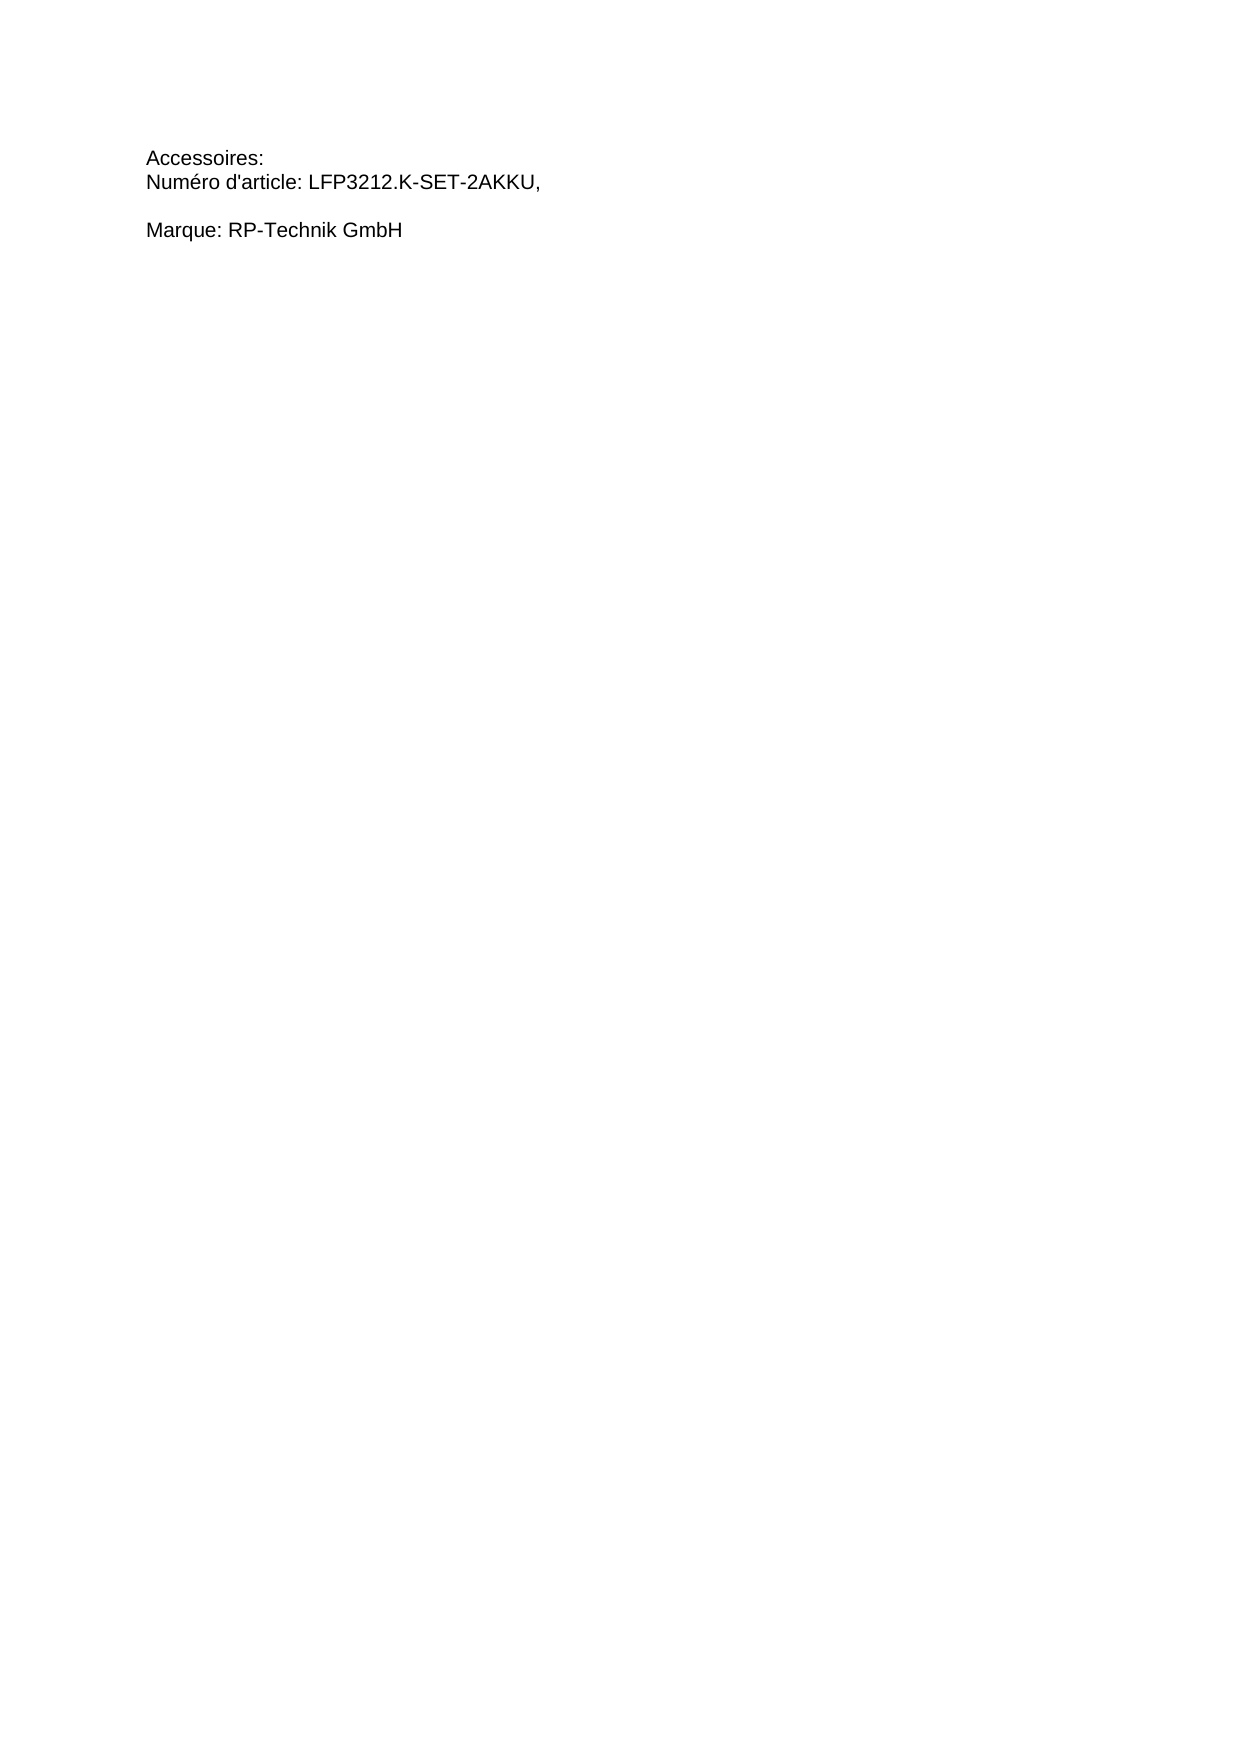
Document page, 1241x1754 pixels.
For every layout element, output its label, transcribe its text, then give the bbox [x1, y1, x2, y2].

text Accessoires: [146, 146, 1094, 170]
text Marque: RP-Technik GmbH [146, 218, 1094, 242]
text Numéro d'article: LFP3212.K-SET-2AKKU, [146, 170, 1094, 194]
